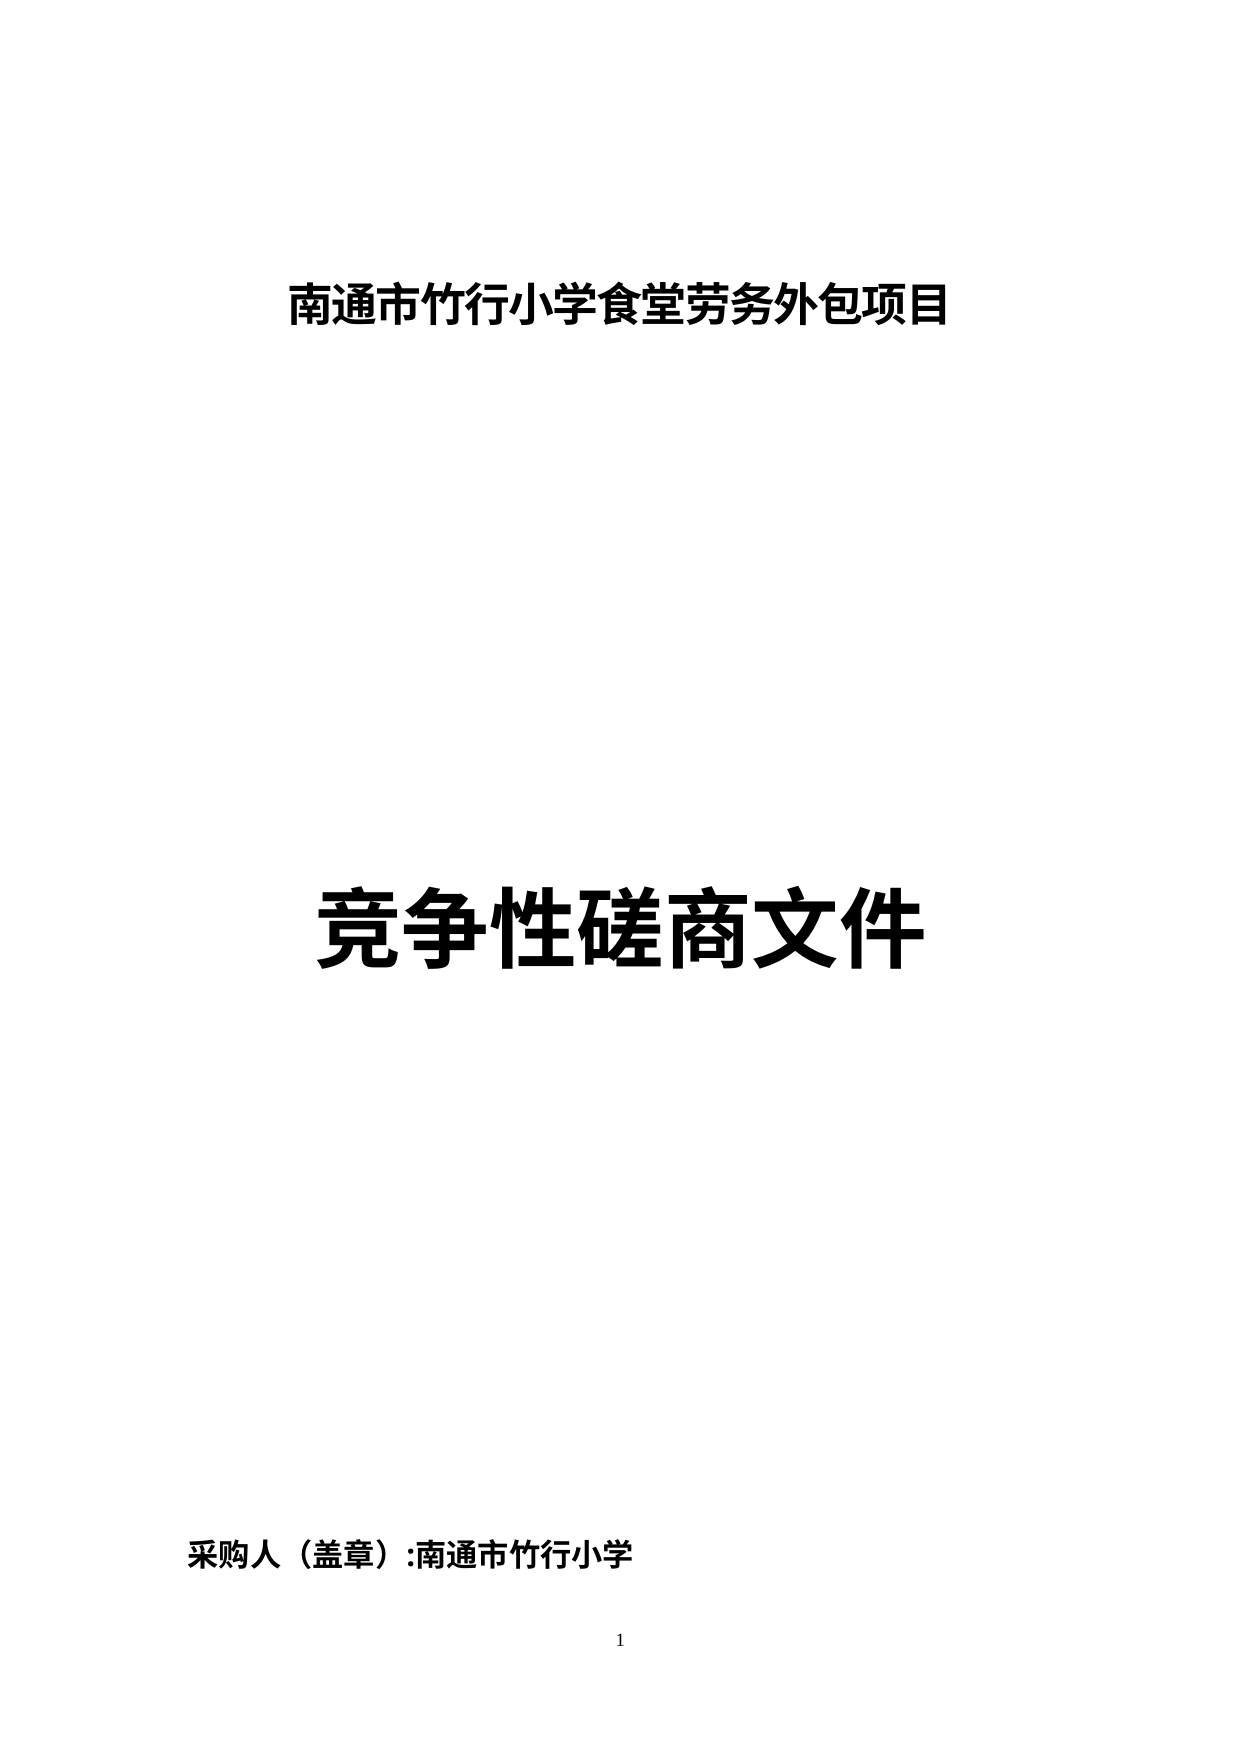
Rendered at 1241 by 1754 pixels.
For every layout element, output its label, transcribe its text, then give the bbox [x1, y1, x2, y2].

text 南通市竹行小学食堂劳务外包项目 [187, 252, 1053, 350]
text 竞争性磋商文件 [187, 858, 1053, 988]
text 采购人（盖章）:南通市竹行小学 [187, 1520, 1053, 1585]
